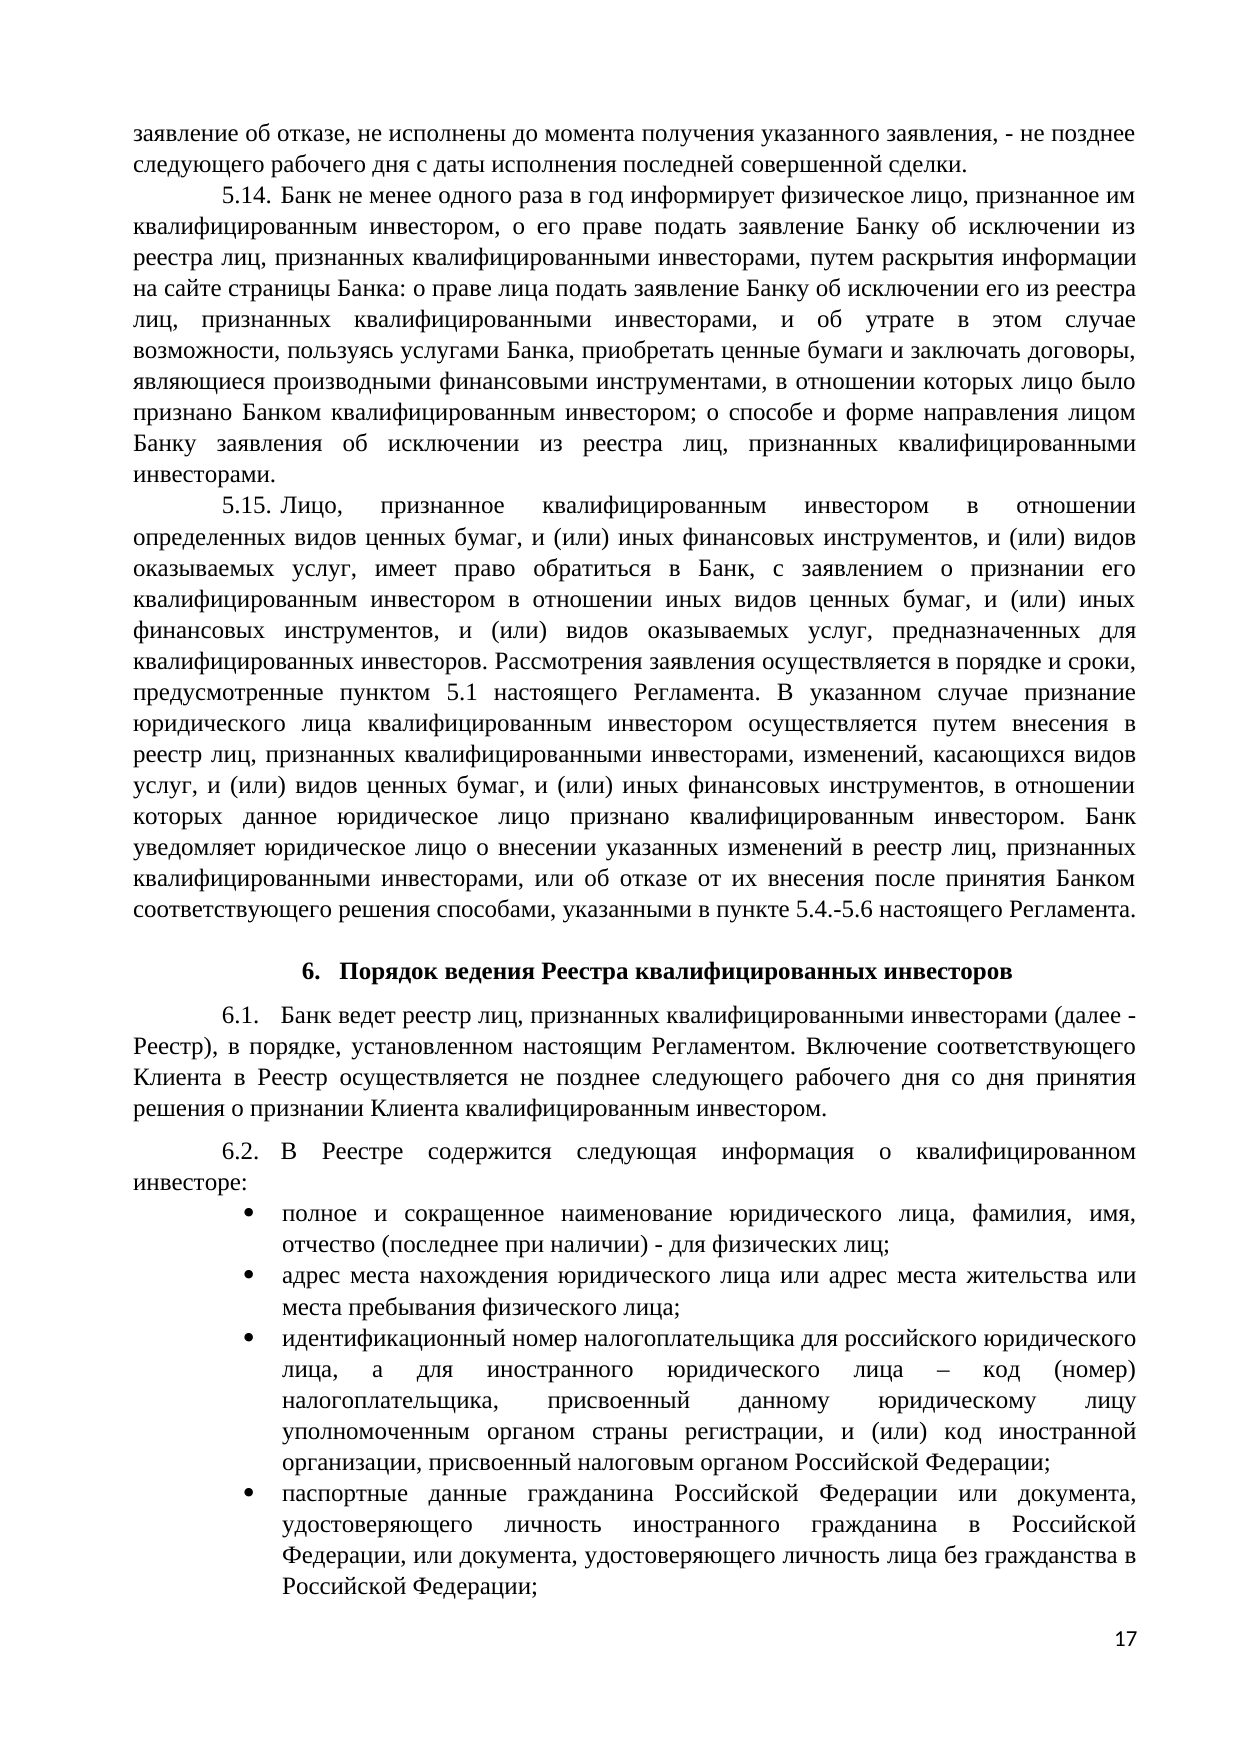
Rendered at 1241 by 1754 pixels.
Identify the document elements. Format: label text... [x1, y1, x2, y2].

list Лицо, признанное квалифицированным инвестором в отношении определенных видов ценных бумаг, и (или) иных финансовых инструментов, и (или) видов оказываемых услуг, имеет право обратиться в Банк, с заявлением о признании его квалифицированным инвестором в отношении иных видов ценных бумаг, и (или) иных финансовых инструментов, и (или) видов оказываемых услуг, предназначенных для квалифицированных инвесторов. Рассмотрения заявления осуществляется в порядке и сроки, предусмотренные пунктом 5.1 настоящего Регламента. В указанном случае признание юридического лица квалифицированным инвестором осуществляется путем внесения в реестр лиц, признанных квалифицированными инвесторами, изменений, касающихся видов услуг, и (или) видов ценных бумаг, и (или) иных финансовых инструментов, в отношении которых данное юридическое лицо признано квалифицированным инвестором. Банк уведомляет юридическое лицо о внесении указанных изменений в реестр лиц, признанных квалифицированными инвесторами, или об отказе от их внесения после принятия Банком соответствующего решения способами, указанными в пункте 5.4.-5.6 настоящего Регламента. [133, 491, 1137, 923]
list Банк ведет реестр лиц, признанных квалифицированными инвесторами (далее - Реестр), в порядке, установленном настоящим Регламентом. Включение соответствующего Клиента в Реестр осуществляется не позднее следующего рабочего дня со дня принятия решения о признании Клиента квалифицированным инвестором. [133, 1000, 1137, 1122]
list Банк не менее одного раза в год информирует физическое лицо, признанное им квалифицированным инвестором, о его праве подать заявление Банку об исключении из реестра лиц, признанных квалифицированными инвесторами, путем раскрытия информации на сайте страницы Банка: о праве лица подать заявление Банку об исключении его из реестра лиц, признанных квалифицированными инвесторами, и об утрате в этом случае возможности, пользуясь услугами Банка, приобретать ценные бумаги и заключать договоры, являющиеся производными финансовыми инструментами, в отношении которых лицо было признано Банком квалифицированным инвестором; о способе и форме направления лицом Банку заявления об исключении из реестра лиц, признанных квалифицированными инвесторами. [133, 180, 1137, 488]
list адрес места нахождения юридического лица или адрес места жительства или места пребывания физического лица; [244, 1261, 1137, 1320]
list Порядок ведения Реестра квалифицированных инвесторов [177, 956, 1137, 985]
list В Реестре содержится следующая информация о квалифицированном инвесторе: [133, 1136, 1137, 1196]
list полное и сокращенное наименование юридического лица, фамилия, имя, отчество (последнее при наличии) - для физических лиц; [244, 1198, 1137, 1258]
list паспортные данные гражданина Российской Федерации или документа, удостоверяющего личность иностранного гражданина в Российской Федерации, или документа, удостоверяющего личность лица без гражданства в Российской Федерации; [244, 1478, 1137, 1600]
list идентификационный номер налогоплательщика для российского юридического лица, а для иностранного юридического лица – код (номер) налогоплательщика, присвоенный данному юридическому лицу уполномоченным органом страны регистрации, и (или) код иностранной организации, присвоенный налоговым органом Российской Федерации; [244, 1323, 1137, 1476]
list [133, 118, 1137, 178]
